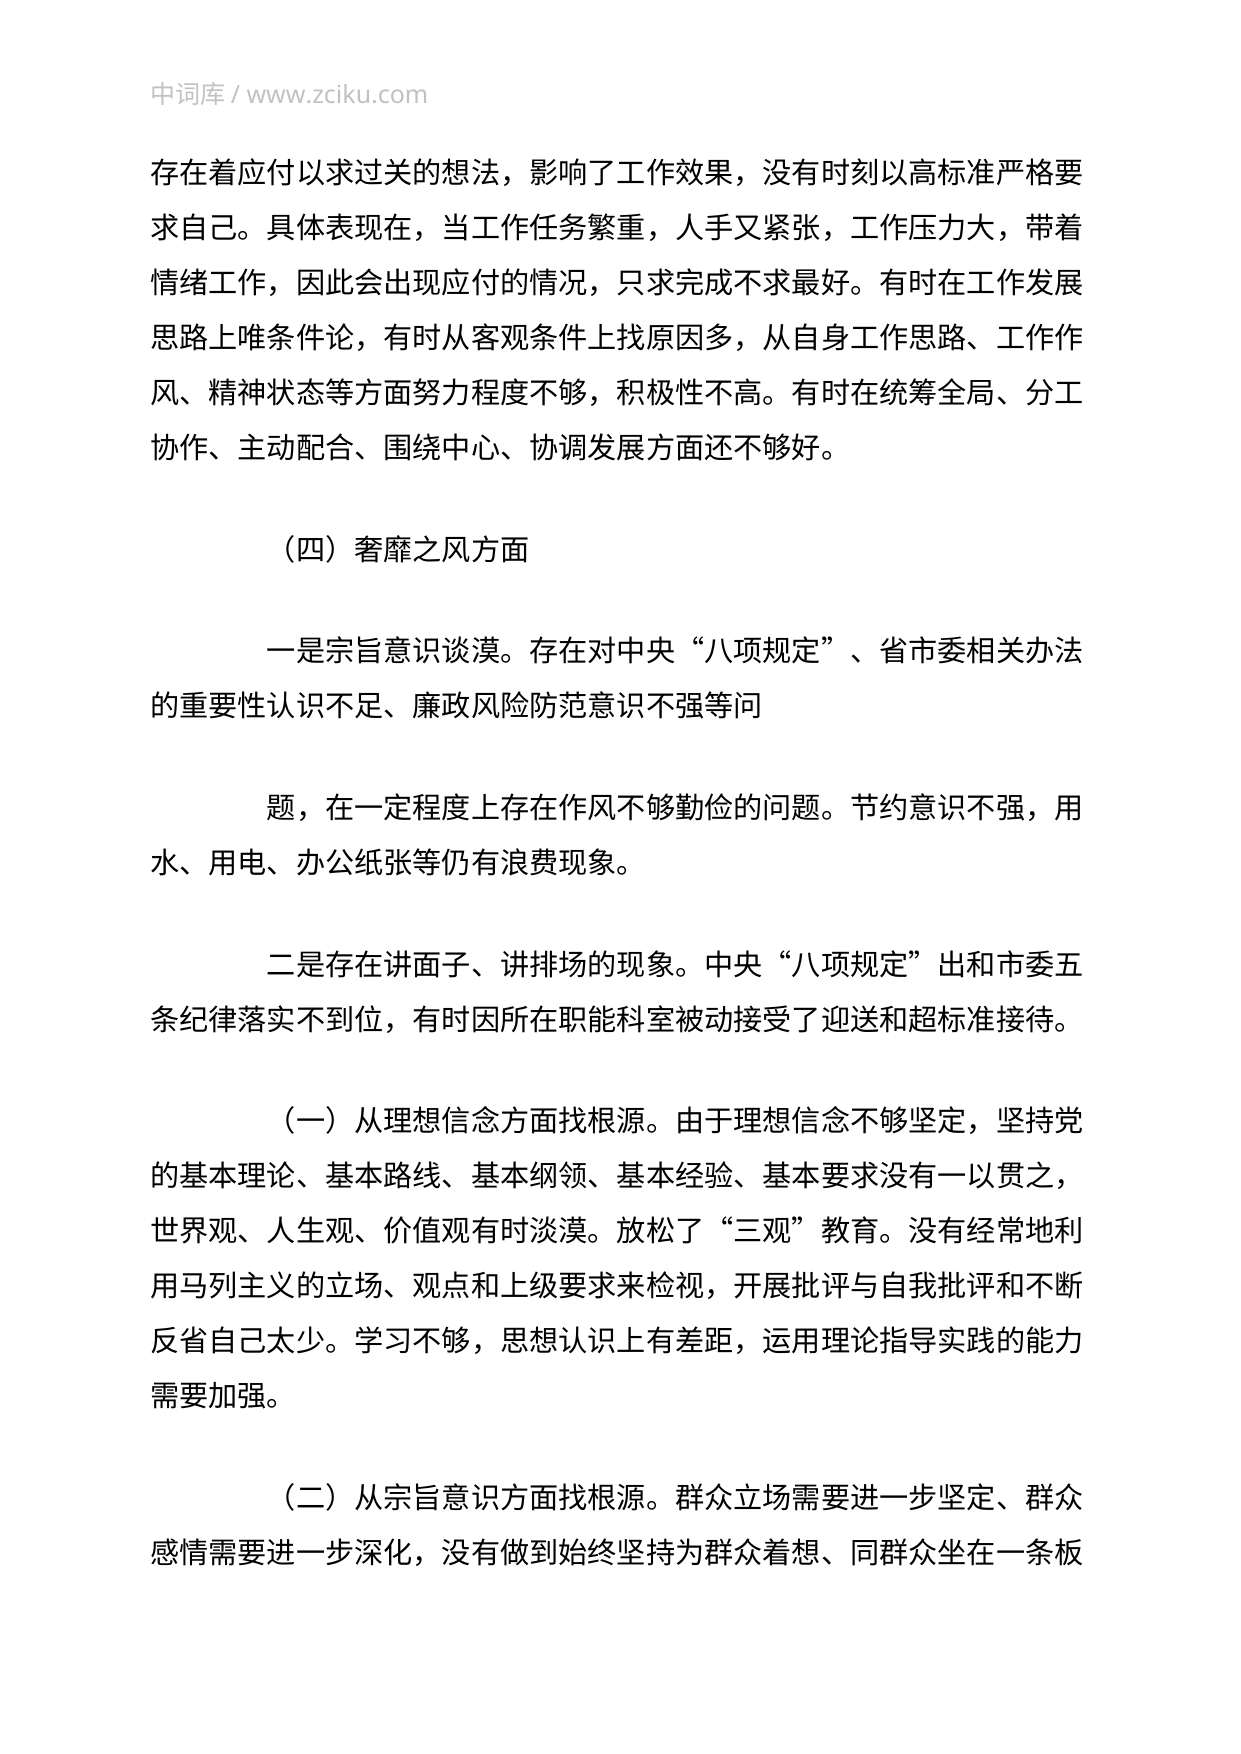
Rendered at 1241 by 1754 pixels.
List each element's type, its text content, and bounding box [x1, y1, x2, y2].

text 题，在一定程度上存在作风不够勤俭的问题。节约意识不强，用水、用电、办公纸张等仍有浪费现象。 [150, 785, 1090, 882]
text 一是宗旨意识谈漠。存在对中央“八项规定”、省市委相关办法的重要性认识不足、廉政风险防范意识不强等问 [150, 628, 1090, 725]
text （四）奢靡之风方面 [150, 526, 1090, 568]
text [150, 150, 1090, 467]
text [150, 1474, 1090, 1571]
text （一）从理想信念方面找根源。由于理想信念不够坚定，坚持党的基本理论、基本路线、基本纲领、基本经验、基本要求没有一以贯之，世界观、人生观、价值观有时淡漠。放松了“三观”教育。没有经常地利用马列主义的立场、观点和上级要求来检视，开展批评与自我批评和不断反省自己太少。学习不够，思想认识上有差距，运用理论指导实践的能力需要加强。 [150, 1098, 1090, 1415]
text 二是存在讲面子、讲排场的现象。中央“八项规定”出和市委五条纪律落实不到位，有时因所在职能科室被动接受了迎送和超标准接待。 [150, 941, 1090, 1038]
